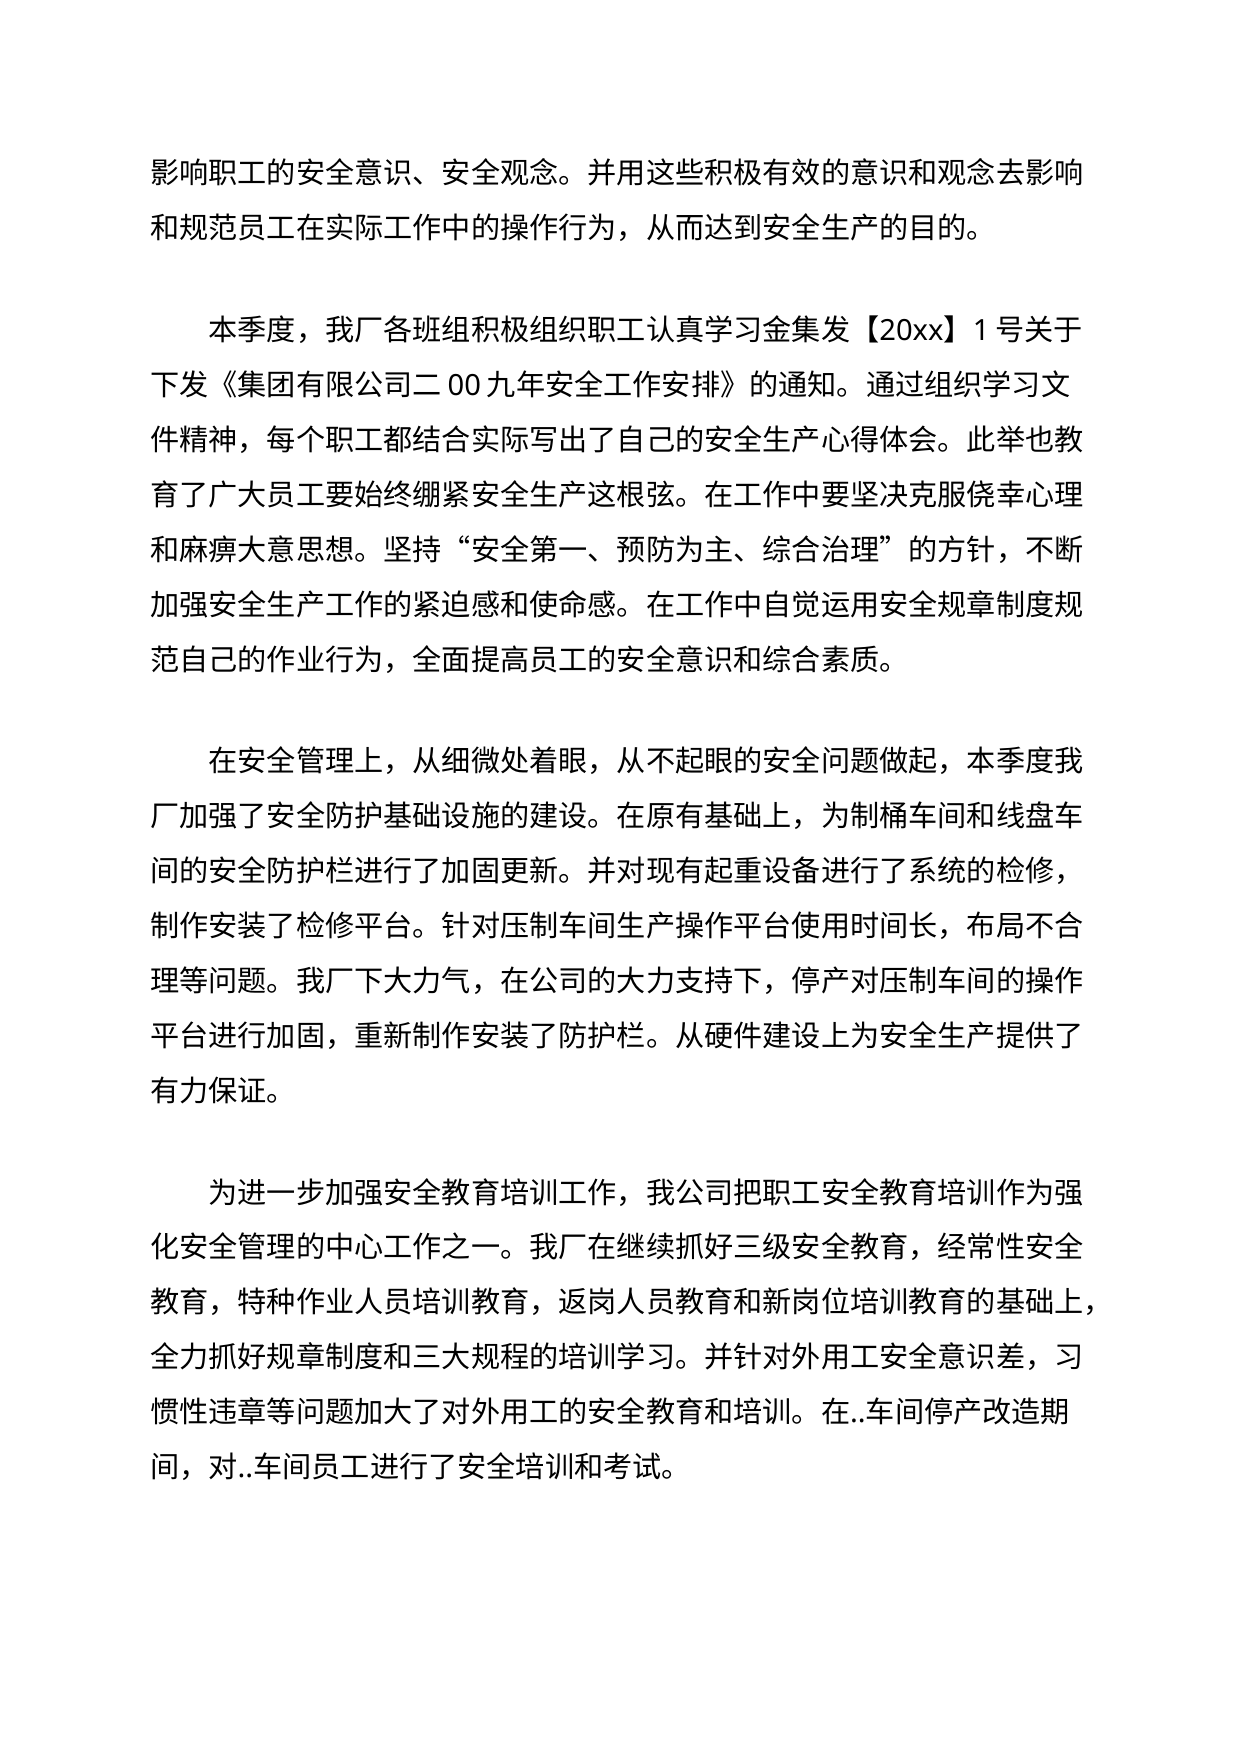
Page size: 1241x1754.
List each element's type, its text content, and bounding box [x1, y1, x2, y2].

text 为进一步加强安全教育培训工作，我公司把职工安全教育培训作为强化安全管理的中心工作之一。我厂在继续抓好三级安全教育，经常性安全教育，特种作业人员培训教育，返岗人员教育和新岗位培训教育的基础上，全力抓好规章制度和三大规程的培训学习。并针对外用工安全意识差，习惯性违章等问题加大了对外用工的安全教育和培训。在..车间停产改造期间，对..车间员工进行了安全培训和考试。 [150, 1169, 1090, 1486]
text 在安全管理上，从细微处着眼，从不起眼的安全问题做起，本季度我厂加强了安全防护基础设施的建设。在原有基础上，为制桶车间和线盘车间的安全防护栏进行了加固更新。并对现有起重设备进行了系统的检修，制作安装了检修平台。针对压制车间生产操作平台使用时间长，布局不合理等问题。我厂下大力气，在公司的大力支持下，停产对压制车间的操作平台进行加固，重新制作安装了防护栏。从硬件建设上为安全生产提供了有力保证。 [150, 738, 1090, 1110]
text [150, 150, 1090, 247]
text 本季度，我厂各班组积极组织职工认真学习金集发【20xx】1号关于下发《集团有限公司二00九年安全工作安排》的通知。通过组织学习文件精神，每个职工都结合实际写出了自己的安全生产心得体会。此举也教育了广大员工要始终绷紧安全生产这根弦。在工作中要坚决克服侥幸心理和麻痹大意思想。坚持“安全第一、预防为主、综合治理”的方针，不断加强安全生产工作的紧迫感和使命感。在工作中自觉运用安全规章制度规范自己的作业行为，全面提高员工的安全意识和综合素质。 [150, 307, 1090, 678]
